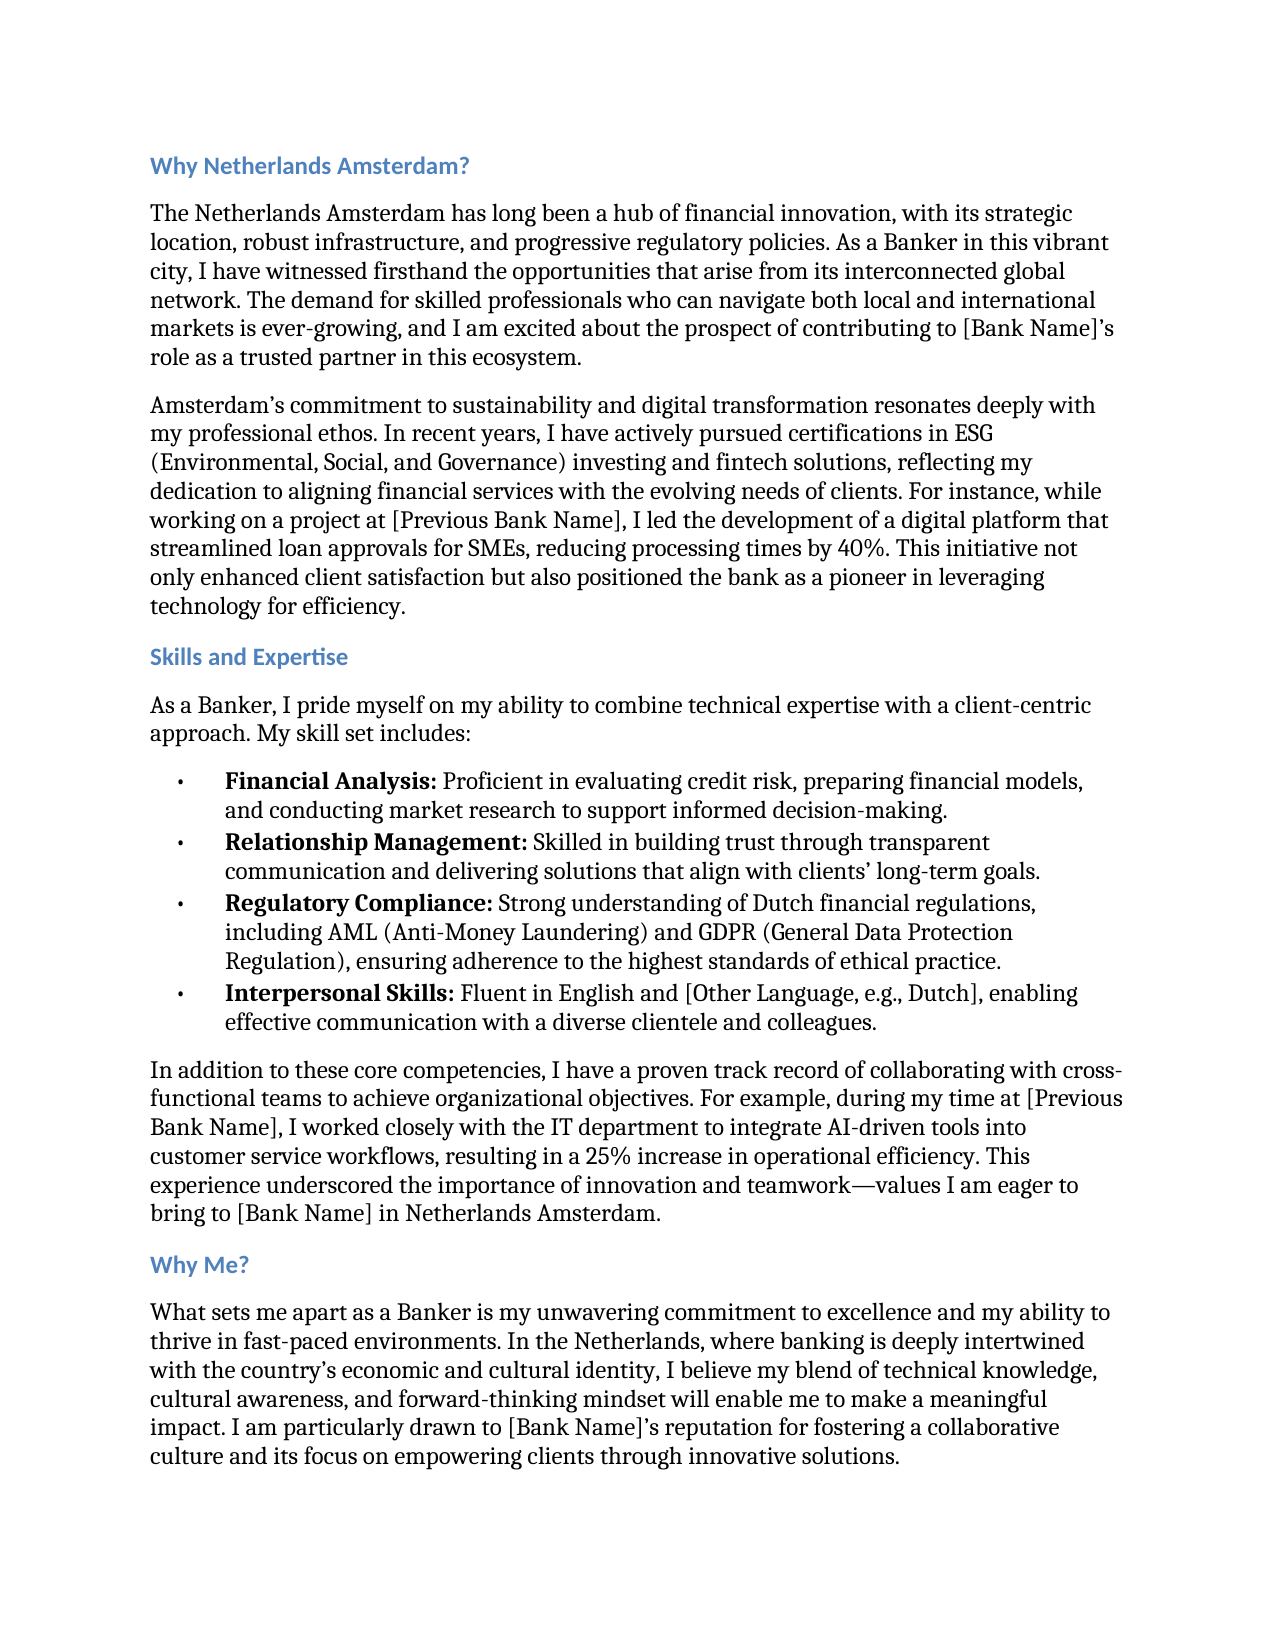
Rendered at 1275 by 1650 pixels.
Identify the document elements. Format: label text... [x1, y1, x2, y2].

subtitle Skills and Expertise [150, 641, 1125, 672]
text The Netherlands Amsterdam has long been a hub of financial innovation, with its strategic location, robust infrastructure, and progressive regulatory policies. As a Banker in this vibrant city, I have witnessed firsthand the opportunities that arise from its interconnected global network. The demand for skilled professionals who can navigate both local and international markets is ever-growing, and I am excited about the prospect of contributing to [Bank Name]’s role as a trusted partner in this ecosystem. [150, 199, 1125, 372]
text What sets me apart as a Banker is my unwavering commitment to excellence and my ability to thrive in fast-paced environments. In the Netherlands, where banking is deeply intertwined with the country’s economic and cultural identity, I believe my blend of technical knowledge, cultural awareness, and forward-thinking mindset will enable me to make a meaningful impact. I am particularly drawn to [Bank Name]’s reputation for fostering a collaborative culture and its focus on empowering clients through innovative solutions. [150, 1298, 1125, 1471]
text As a Banker, I pride myself on my ability to combine technical expertise with a client-centric approach. My skill set includes: [150, 691, 1125, 748]
subtitle Why Netherlands Amsterdam? [150, 150, 1125, 181]
text In addition to these core competencies, I have a proven track record of collaborating with cross-functional teams to achieve organizational objectives. For example, during my time at [Previous Bank Name], I worked closely with the IT department to integrate AI-driven tools into customer service workflows, resulting in a 25% increase in operational efficiency. This experience underscored the importance of innovation and teamwork—values I am eager to bring to [Bank Name] in Netherlands Amsterdam. [150, 1056, 1125, 1228]
text Amsterdam’s commitment to sustainability and digital transformation resonates deeply with my professional ethos. In recent years, I have actively pursued certifications in ESG (Environmental, Social, and Governance) investing and fintech solutions, reflecting my dedication to aligning financial services with the evolving needs of clients. For instance, while working on a project at [Previous Bank Name], I led the development of a digital platform that streamlined loan approvals for SMEs, reducing processing times by 40%. This initiative not only enhanced client satisfaction but also positioned the bank as a pioneer in leveraging technology for efficiency. [150, 391, 1125, 621]
list Relationship Management: Skilled in building trust through transparent communication and delivering solutions that align with clients’ long-term goals. [175, 828, 1125, 886]
subtitle Why Me? [150, 1249, 1125, 1279]
list Regulatory Compliance: Strong understanding of Dutch financial regulations, including AML (Anti-Money Laundering) and GDPR (General Data Protection Regulation), ensuring adherence to the highest standards of ethical practice. [175, 889, 1125, 976]
list Financial Analysis: Proficient in evaluating credit risk, preparing financial models, and conducting market research to support informed decision-making. [175, 767, 1125, 824]
list Interpersonal Skills: Fluent in English and [Other Language, e.g., Dutch], enabling effective communication with a diverse clientele and colleagues. [175, 979, 1125, 1037]
